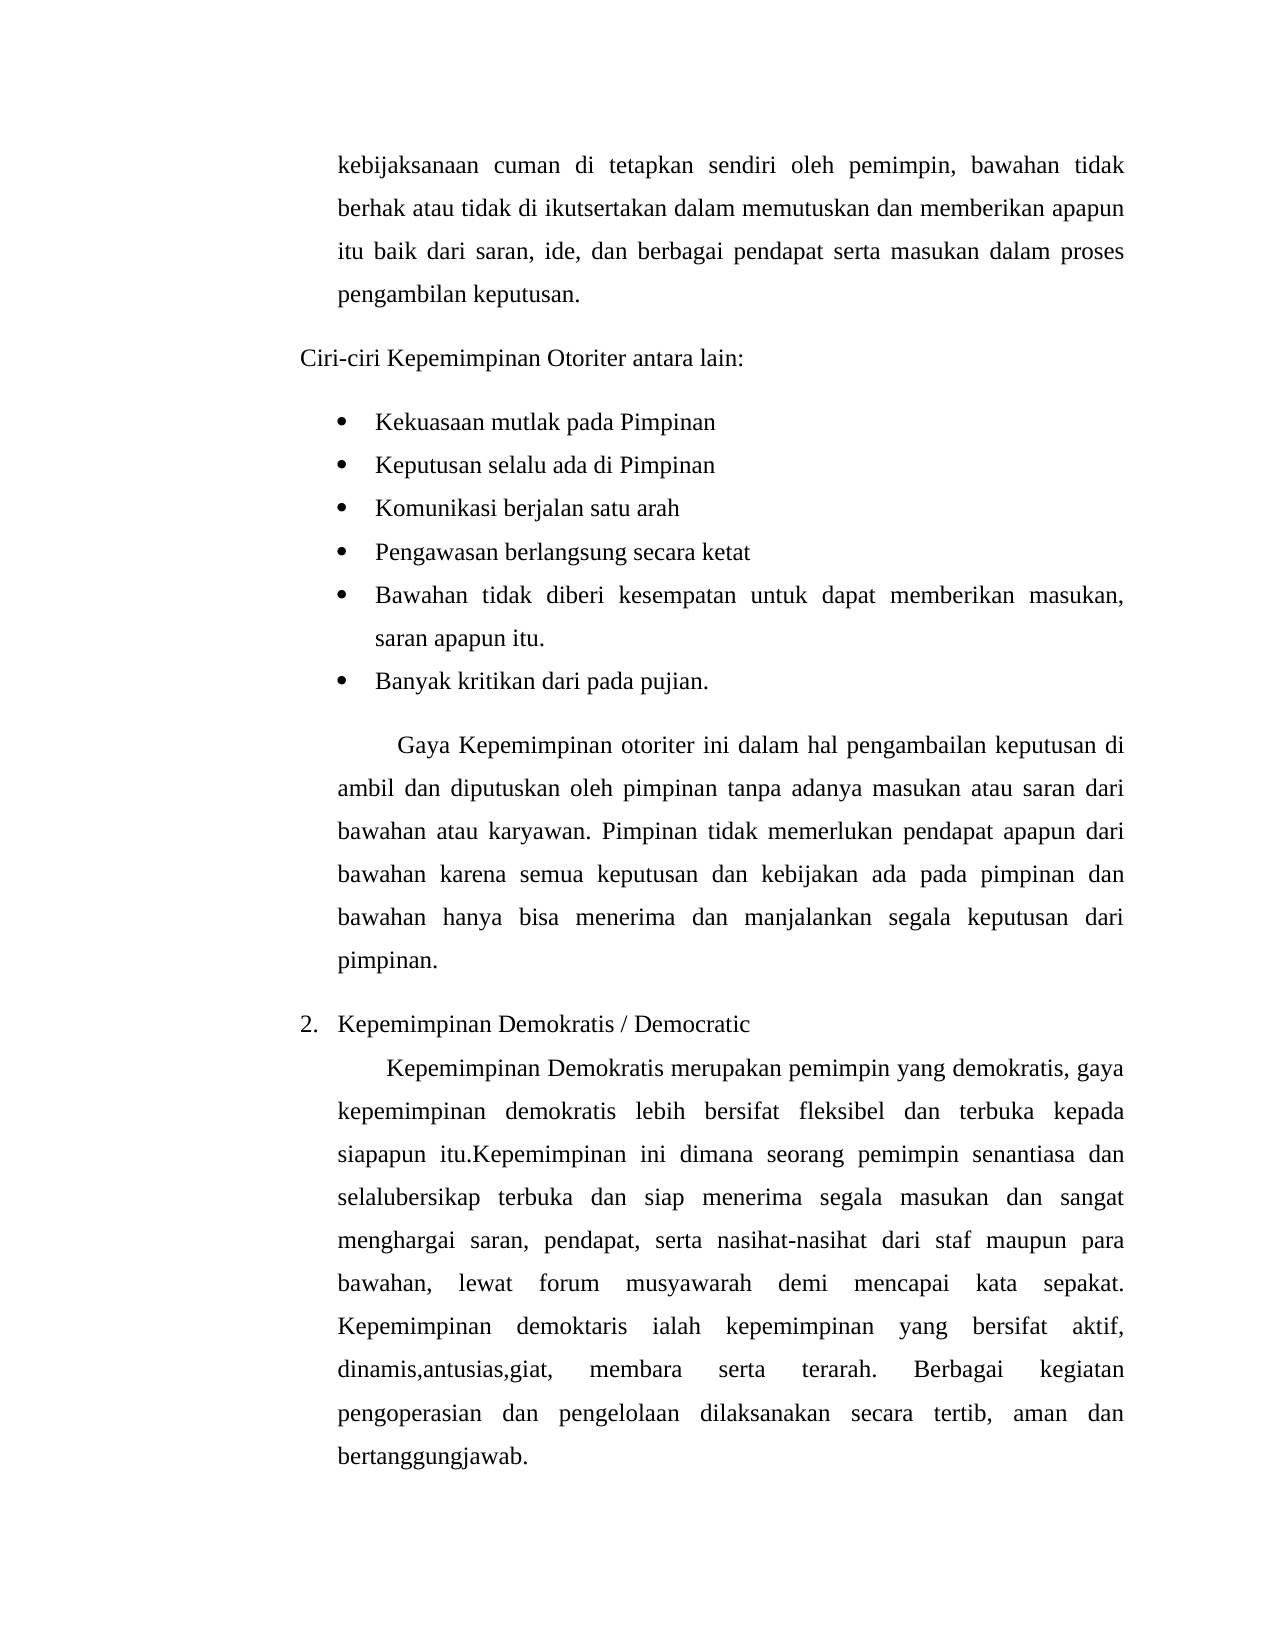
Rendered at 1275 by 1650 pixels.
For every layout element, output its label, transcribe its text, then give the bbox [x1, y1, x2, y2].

list Komunikasi berjalan satu arah [337, 493, 1125, 522]
list Bawahan tidak diberi kesempatan untuk dapat memberikan masukan, saran apapun itu. [337, 580, 1125, 652]
list Keputusan selalu ada di Pimpinan [337, 450, 1125, 479]
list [337, 150, 1125, 308]
list Banyak kritikan dari pada pujian. [337, 666, 1125, 695]
list Pengawasan berlangsung secara ketat [337, 537, 1125, 565]
list Kekuasaan mutlak pada Pimpinan [337, 407, 1125, 436]
list Kepemimpinan Demokratis / Democratic [300, 1009, 1125, 1038]
list Kepemimpinan Demokratis merupakan pemimpin yang demokratis, gaya kepemimpinan demokratis lebih bersifat fleksibel dan terbuka kepada siapapun itu.Kepemimpinan ini dimana seorang pemimpin senantiasa dan selalubersikap terbuka dan siap menerima segala masukan dan sangat menghargai saran, pendapat, serta nasihat-nasihat dari staf maupun para bawahan, lewat forum musyawarah demi mencapai kata sepakat. Kepemimpinan demoktaris ialah kepemimpinan yang bersifat aktif, dinamis,antusias,giat, membara serta terarah. Berbagai kegiatan pengoperasian dan pengelolaan dilaksanakan secara tertib, aman dan bertanggungjawab. [337, 1053, 1125, 1469]
text Gaya Kepemimpinan otoriter ini dalam hal pengambailan keputusan di ambil dan diputuskan oleh pimpinan tanpa adanya masukan atau saran dari bawahan atau karyawan. Pimpinan tidak memerlukan pendapat apapun dari bawahan karena semua keputusan dan kebijakan ada pada pimpinan dan bawahan hanya bisa menerima dan manjalankan segala keputusan dari pimpinan. [337, 730, 1125, 974]
text Ciri-ciri Kepemimpinan Otoriter antara lain: [300, 343, 1125, 372]
